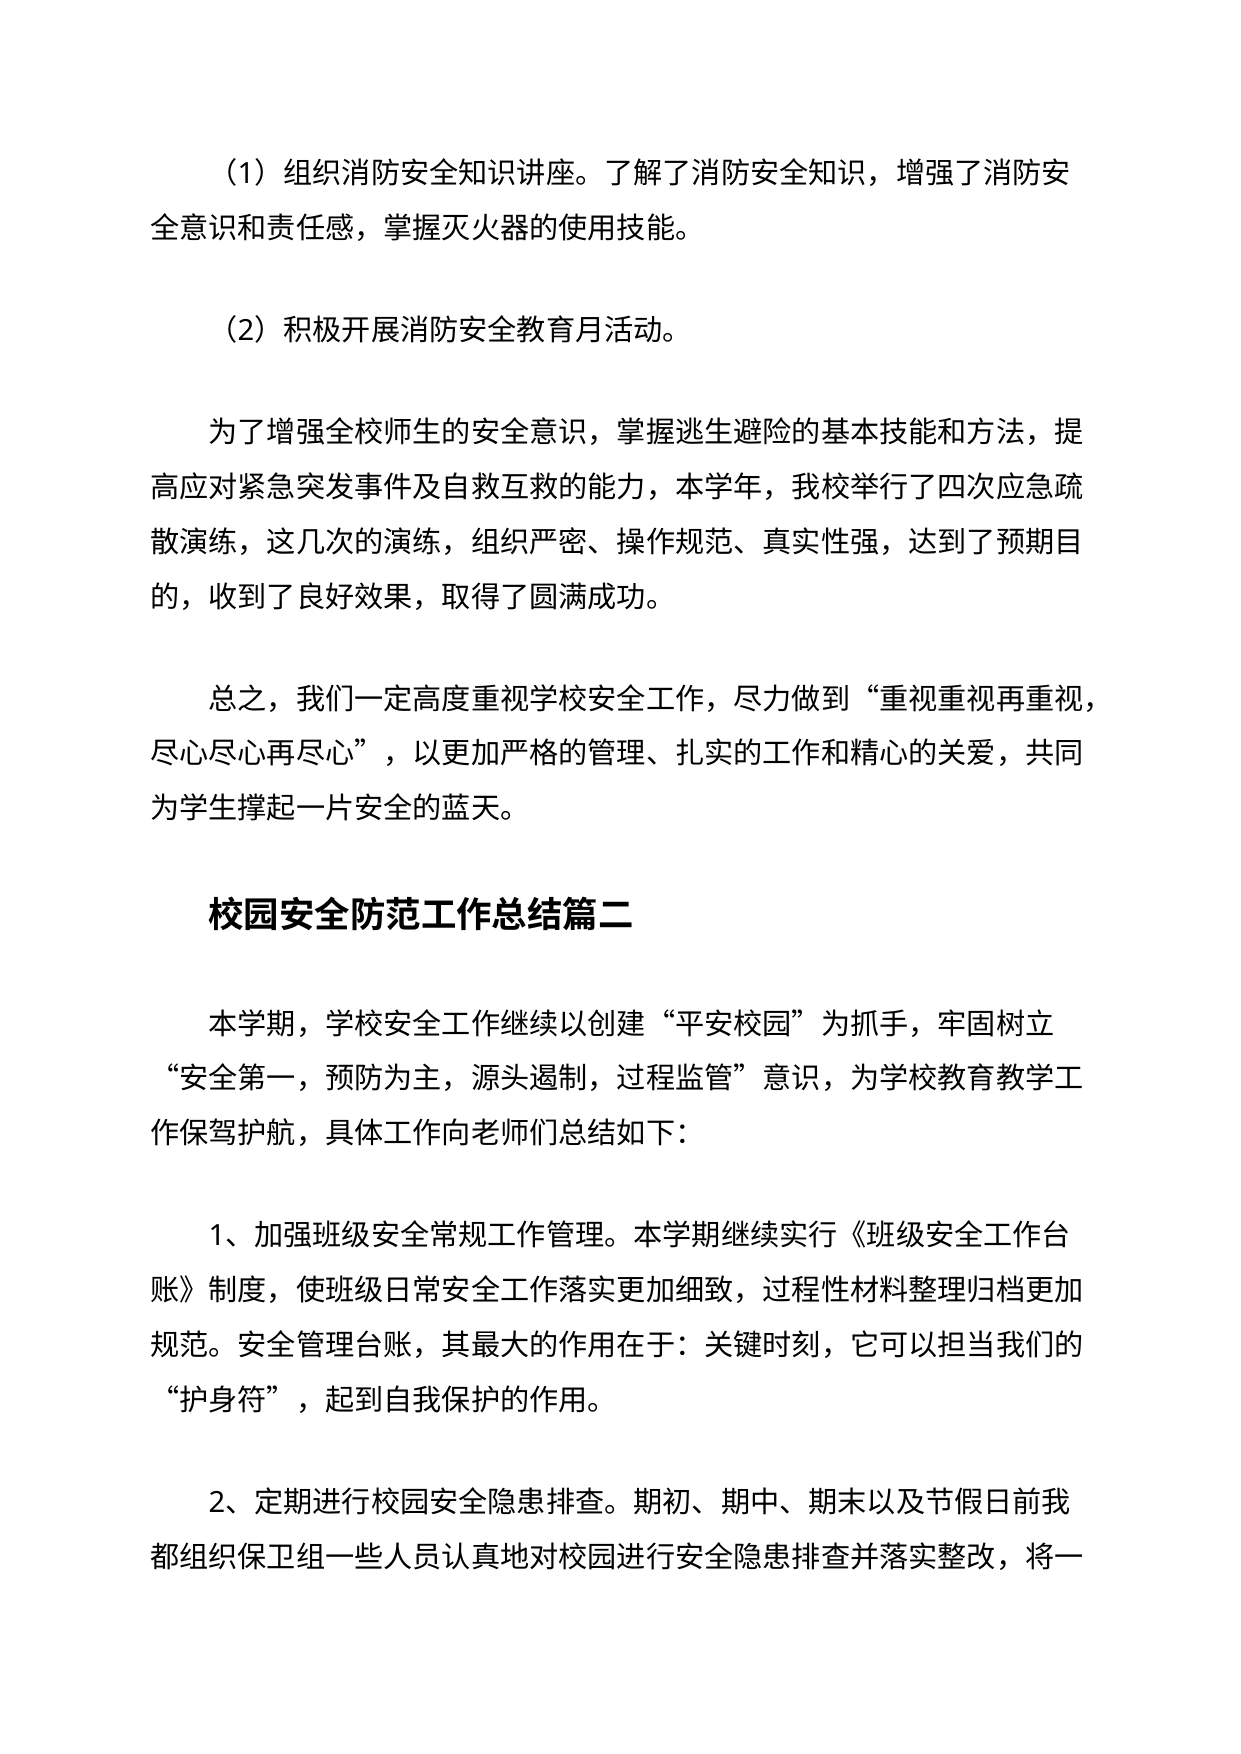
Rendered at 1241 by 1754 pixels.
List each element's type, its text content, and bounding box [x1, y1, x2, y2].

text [150, 1478, 1090, 1576]
text 本学期，学校安全工作继续以创建“平安校园”为抓手，牢固树立“安全第一，预防为主，源头遏制，过程监管”意识，为学校教育教学工作保驾护航，具体工作向老师们总结如下： [150, 1000, 1090, 1152]
text 1、加强班级安全常规工作管理。本学期继续实行《班级安全工作台账》制度，使班级日常安全工作落实更加细致，过程性材料整理归档更加规范。安全管理台账，其最大的作用在于：关键时刻，它可以担当我们的“护身符”，起到自我保护的作用。 [150, 1212, 1090, 1419]
text 校园安全防范工作总结篇二 [150, 887, 1090, 938]
text 总之，我们一定高度重视学校安全工作，尽力做到“重视重视再重视，尽心尽心再尽心”，以更加严格的管理、扎实的工作和精心的关爱，共同为学生撑起一片安全的蓝天。 [150, 675, 1090, 827]
text （1）组织消防安全知识讲座。了解了消防安全知识，增强了消防安全意识和责任感，掌握灭火器的使用技能。 [150, 150, 1090, 247]
text 为了增强全校师生的安全意识，掌握逃生避险的基本技能和方法，提高应对紧急突发事件及自救互救的能力，本学年，我校举行了四次应急疏散演练，这几次的演练，组织严密、操作规范、真实性强，达到了预期目的，收到了良好效果，取得了圆满成功。 [150, 409, 1090, 616]
text （2）积极开展消防安全教育月活动。 [150, 307, 1090, 349]
